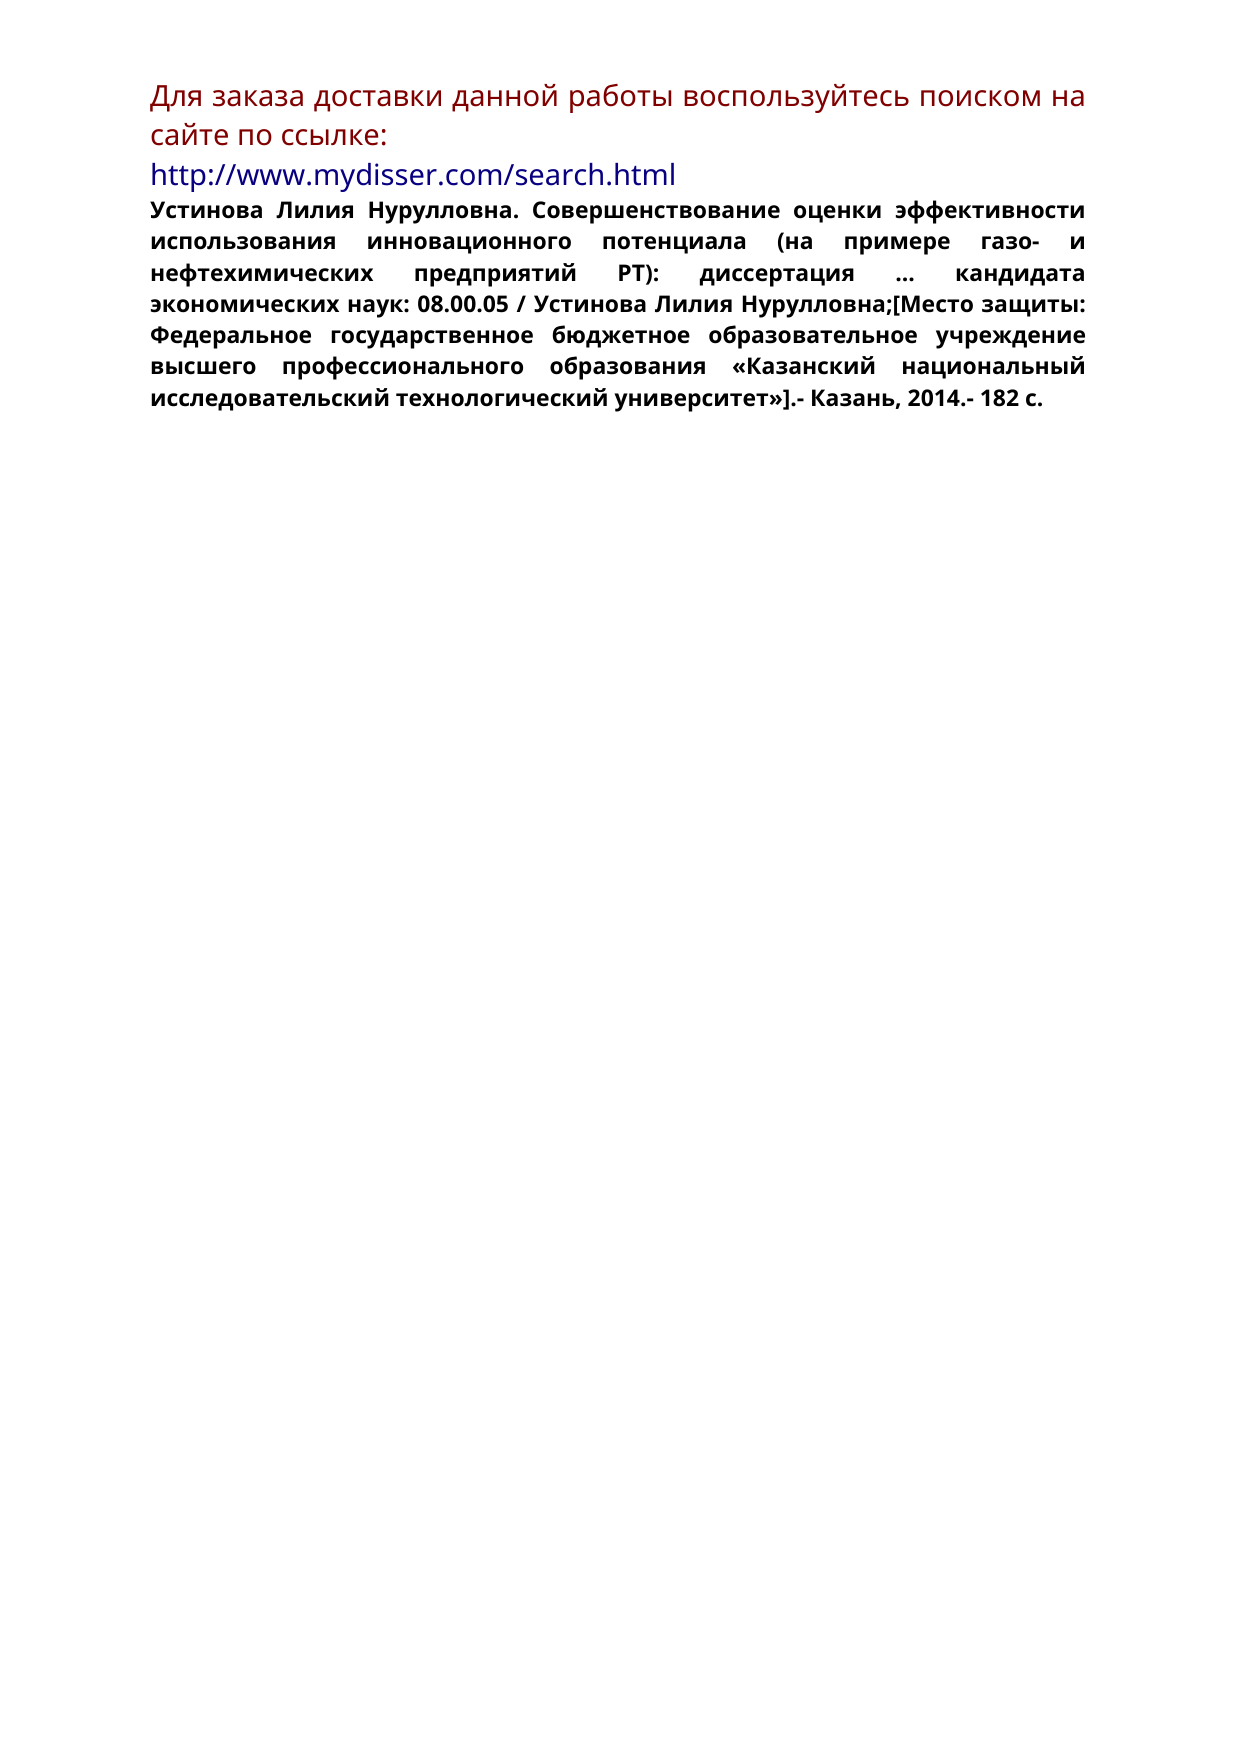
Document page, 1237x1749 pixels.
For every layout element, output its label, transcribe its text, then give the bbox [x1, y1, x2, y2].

text Устинова Лилия Нурулловна. Совершенствование оценки эффективности использования инновационного потенциала (на примере газо- и нефтехимических предприятий РТ): диссертация ... кандидата экономических наук: 08.00.05 / Устинова Лилия Нурулловна;[Место защиты: Федеральное государственное бюджетное образовательное учреждение высшего профессионального образования «Казанский национальный исследовательский технологический университет»].- Казань, 2014.- 182 с. [150, 194, 1086, 413]
